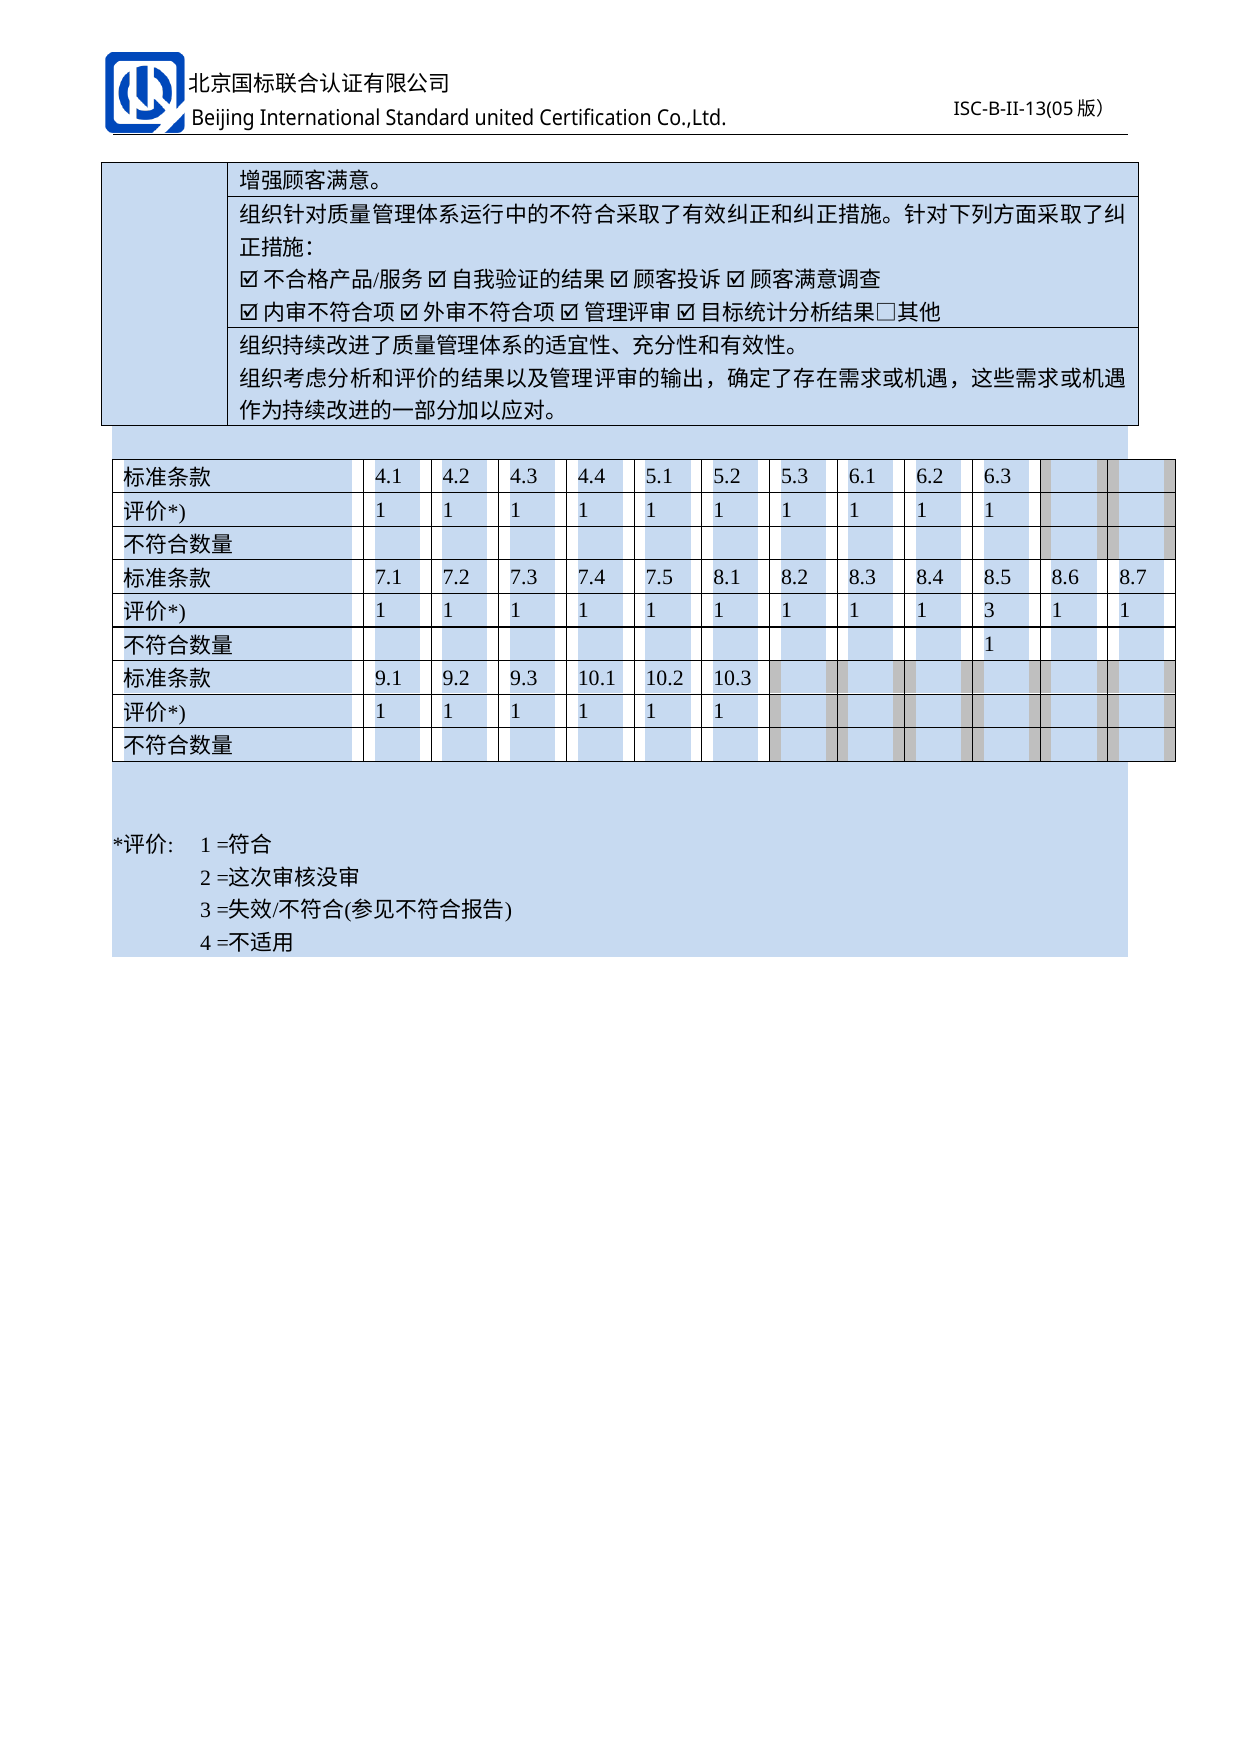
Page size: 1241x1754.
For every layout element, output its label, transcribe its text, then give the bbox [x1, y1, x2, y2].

table_cell [905, 661, 916, 693]
table_cell [567, 728, 578, 761]
table_cell [826, 628, 837, 660]
table_cell [420, 628, 431, 660]
table_cell [691, 527, 701, 559]
table_header [1108, 460, 1119, 492]
table_cell [770, 728, 781, 761]
table_cell [770, 527, 781, 559]
table_cell [1041, 628, 1051, 660]
table_cell [1164, 527, 1175, 559]
table_cell [838, 527, 848, 559]
table_cell [838, 661, 848, 693]
table_cell [702, 628, 713, 660]
table_cell [555, 628, 566, 660]
table_cell [1041, 728, 1051, 761]
table_cell [635, 728, 645, 761]
table_cell [838, 628, 848, 660]
table_cell [1041, 695, 1051, 727]
text 2 =这次审核没审 [112, 859, 1128, 892]
table_cell [1108, 728, 1119, 761]
text *评价: 1 =符合 [112, 827, 1128, 859]
table_cell [893, 728, 904, 761]
table_cell [1041, 527, 1051, 559]
table_cell [1108, 695, 1119, 727]
table_cell [961, 695, 972, 727]
table_cell [555, 527, 566, 559]
table_cell [826, 728, 837, 761]
table_cell [691, 728, 701, 761]
table_cell [1029, 728, 1040, 761]
table_cell [635, 628, 645, 660]
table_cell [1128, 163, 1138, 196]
table_cell [905, 728, 916, 761]
table_cell [961, 527, 972, 559]
table_cell [826, 661, 837, 693]
table_cell [487, 728, 498, 761]
table_cell [432, 527, 442, 559]
table_cell [420, 728, 431, 761]
text 4 =不适用 [112, 924, 1128, 957]
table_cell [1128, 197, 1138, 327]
table_cell [432, 628, 442, 660]
table_header [1164, 460, 1175, 492]
table_cell [567, 527, 578, 559]
table_cell [961, 661, 972, 693]
table_cell [1029, 695, 1040, 727]
table_cell [1041, 661, 1051, 693]
table_cell [838, 695, 848, 727]
table_cell [499, 728, 510, 761]
table_cell [1164, 728, 1175, 761]
table_cell [826, 695, 837, 727]
table_cell [758, 728, 769, 761]
table_cell [893, 628, 904, 660]
table_cell [905, 628, 916, 660]
table_cell [973, 695, 984, 727]
table_cell [487, 628, 498, 660]
table_cell [702, 527, 713, 559]
table_cell [961, 628, 972, 660]
text 3 =失效/不符合(参见不符合报告) [112, 892, 1128, 924]
table_cell [623, 628, 634, 660]
table_cell [1097, 695, 1107, 727]
table_cell [1164, 695, 1175, 727]
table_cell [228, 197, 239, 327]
table_cell [973, 728, 984, 761]
table_cell [1097, 628, 1107, 660]
table_header [1041, 460, 1051, 492]
table_cell [893, 661, 904, 693]
table_cell [1041, 493, 1051, 526]
table_cell [1097, 493, 1107, 526]
table_cell [905, 695, 916, 727]
table_cell [758, 628, 769, 660]
table_cell [1164, 493, 1175, 526]
table_cell [623, 527, 634, 559]
table_cell [1097, 728, 1107, 761]
table_cell [1164, 661, 1175, 693]
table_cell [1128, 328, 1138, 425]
table_cell [770, 661, 781, 693]
table_cell [1029, 527, 1040, 559]
table_cell [499, 628, 510, 660]
table_cell 改进 [102, 163, 227, 425]
table_cell [1029, 661, 1040, 693]
table_cell [973, 527, 984, 559]
table_cell [499, 527, 510, 559]
table_cell [420, 527, 431, 559]
table_cell [758, 527, 769, 559]
table_cell [623, 728, 634, 761]
table_cell [635, 527, 645, 559]
table_cell [1097, 661, 1107, 693]
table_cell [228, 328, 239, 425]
table_cell [973, 661, 984, 693]
table_cell [1108, 527, 1119, 559]
table_header [1097, 460, 1107, 492]
table_cell [893, 695, 904, 727]
table_cell [1164, 628, 1175, 660]
table_cell [567, 628, 578, 660]
table_cell [364, 728, 375, 761]
table_cell [1108, 628, 1119, 660]
table_cell [691, 628, 701, 660]
table_cell [905, 527, 916, 559]
table_cell [364, 628, 375, 660]
picture [105, 52, 185, 133]
table_cell [702, 728, 713, 761]
table_cell [961, 728, 972, 761]
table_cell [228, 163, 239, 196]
table_cell [893, 527, 904, 559]
table_cell [1108, 493, 1119, 526]
table_cell [826, 527, 837, 559]
table_cell [1108, 661, 1119, 693]
table_cell [770, 695, 781, 727]
table_cell [838, 728, 848, 761]
table_cell [364, 527, 375, 559]
table_cell [487, 527, 498, 559]
table_cell [770, 628, 781, 660]
table_cell [432, 728, 442, 761]
table_cell [555, 728, 566, 761]
table_cell [1097, 527, 1107, 559]
